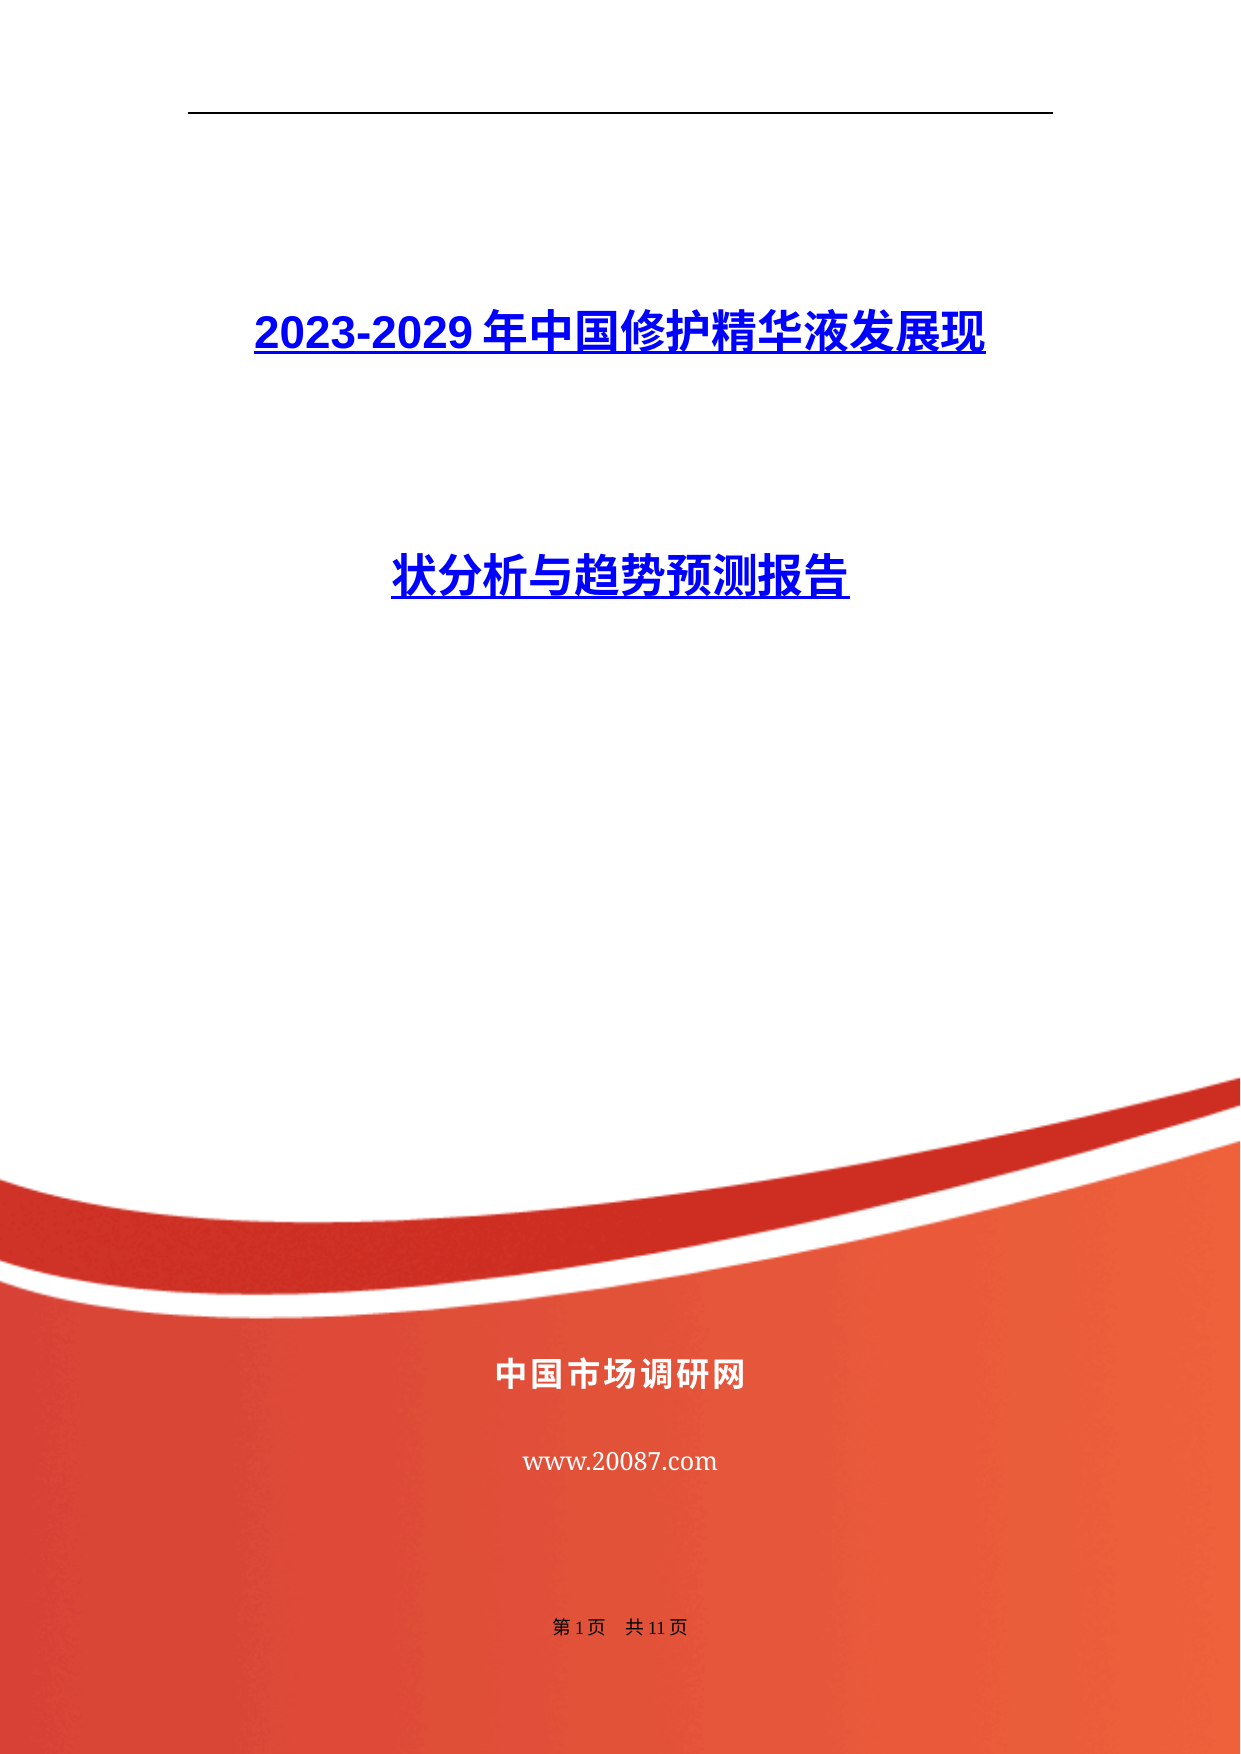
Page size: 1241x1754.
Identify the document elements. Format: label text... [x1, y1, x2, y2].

subtitle 中国市场调研网 [187, 1339, 1053, 1404]
picture [0, 1006, 1241, 1754]
table_header 2023-2029年中国修护精华液发展现状分析与趋势预测报告 [188, 207, 1053, 773]
text www.20087.com [187, 1428, 1053, 1493]
